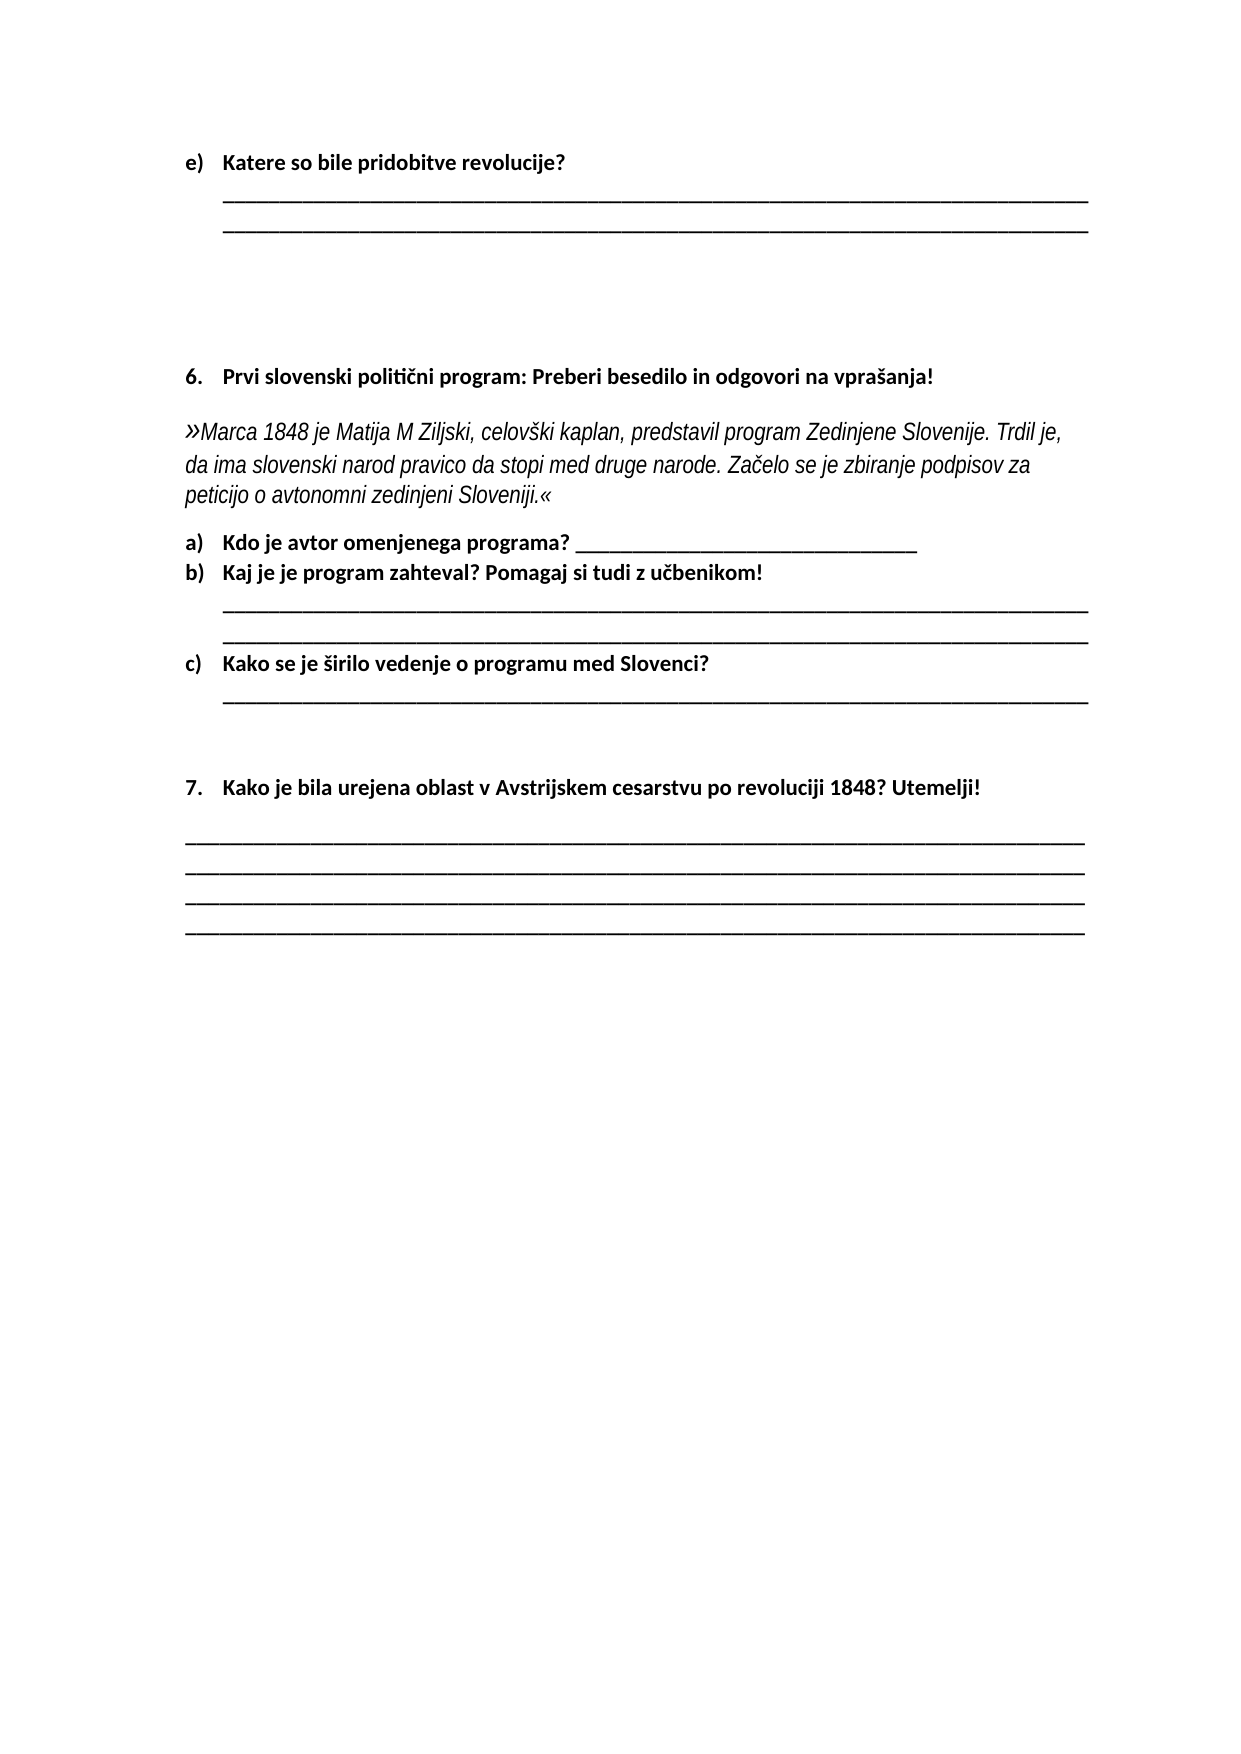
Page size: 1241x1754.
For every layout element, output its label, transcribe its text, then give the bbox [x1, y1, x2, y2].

list Katere so bile pridobitve revolucije? ________________________________________________________________________________________________________________________________________________________ [185, 148, 1093, 236]
list Kako se je širilo vedenje o programu med Slovenci? ____________________________________________________________________________ [185, 649, 1093, 707]
text »Marca 1848 je Matija M Ziljski, celovški kaplan, predstavil program Zedinjene Slovenije. Trdil je, da ima slovenski narod pravico da stopi med druge narode. Začelo se je zbiranje podpisov za peticijo o avtonomni zedinjeni Sloveniji.« [185, 409, 1093, 509]
list Kaj je je program zahteval? Pomagaj si tudi z učbenikom! [185, 558, 1093, 586]
list ________________________________________________________________________________________________________________________________________________________ [223, 588, 1093, 647]
list Kako je bila urejena oblast v Avstrijskem cesarstvu po revoluciji 1848? Utemelji! [185, 773, 1093, 801]
list Prvi slovenski politični program: Preberi besedilo in odgovori na vprašanja! [185, 362, 1093, 390]
list Kdo je avtor omenjenega programa? ______________________________ [185, 528, 1093, 556]
text ____________________________________________________________________________________________________________________________________________________________________________________________________________________________________________________________________________________________________________________________ [185, 820, 1093, 938]
